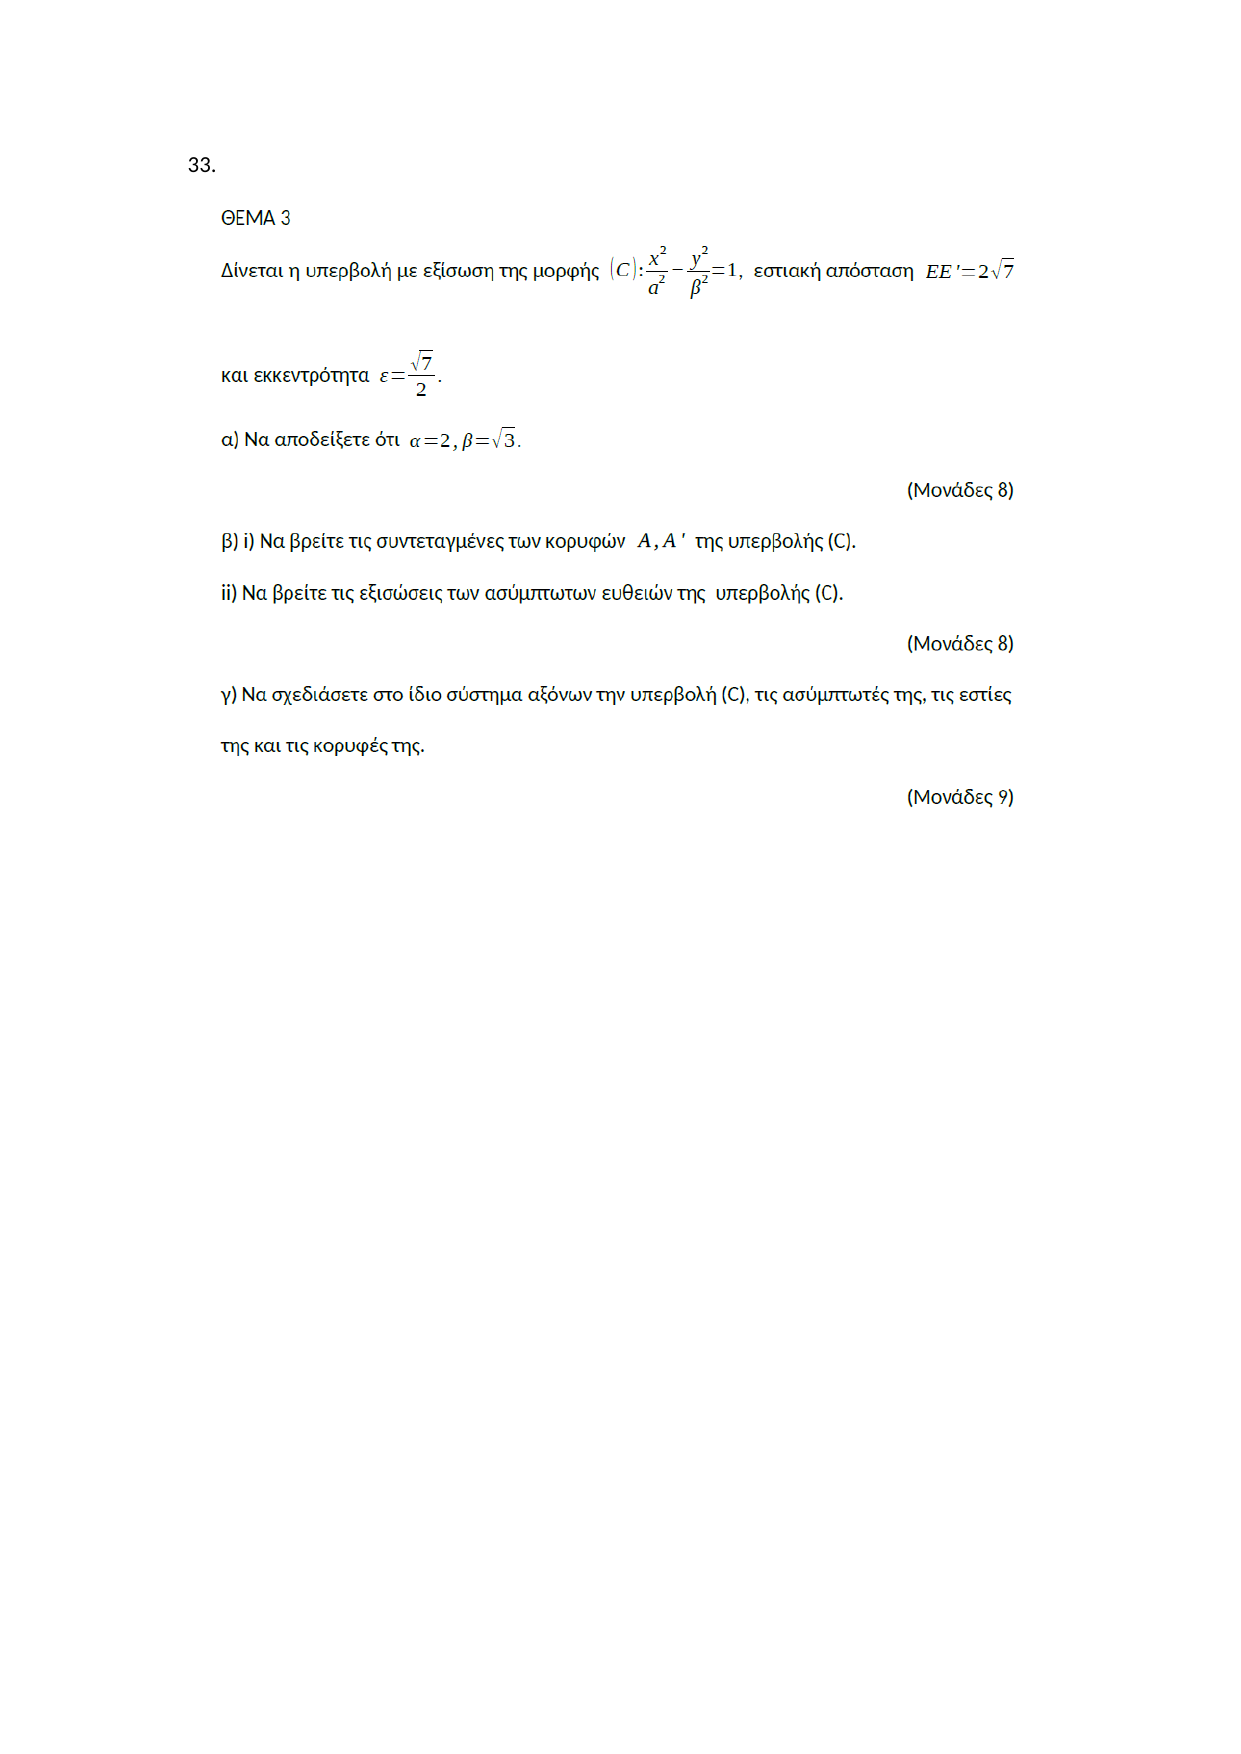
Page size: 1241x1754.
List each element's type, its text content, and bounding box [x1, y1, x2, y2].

text 33. [187, 150, 1053, 182]
